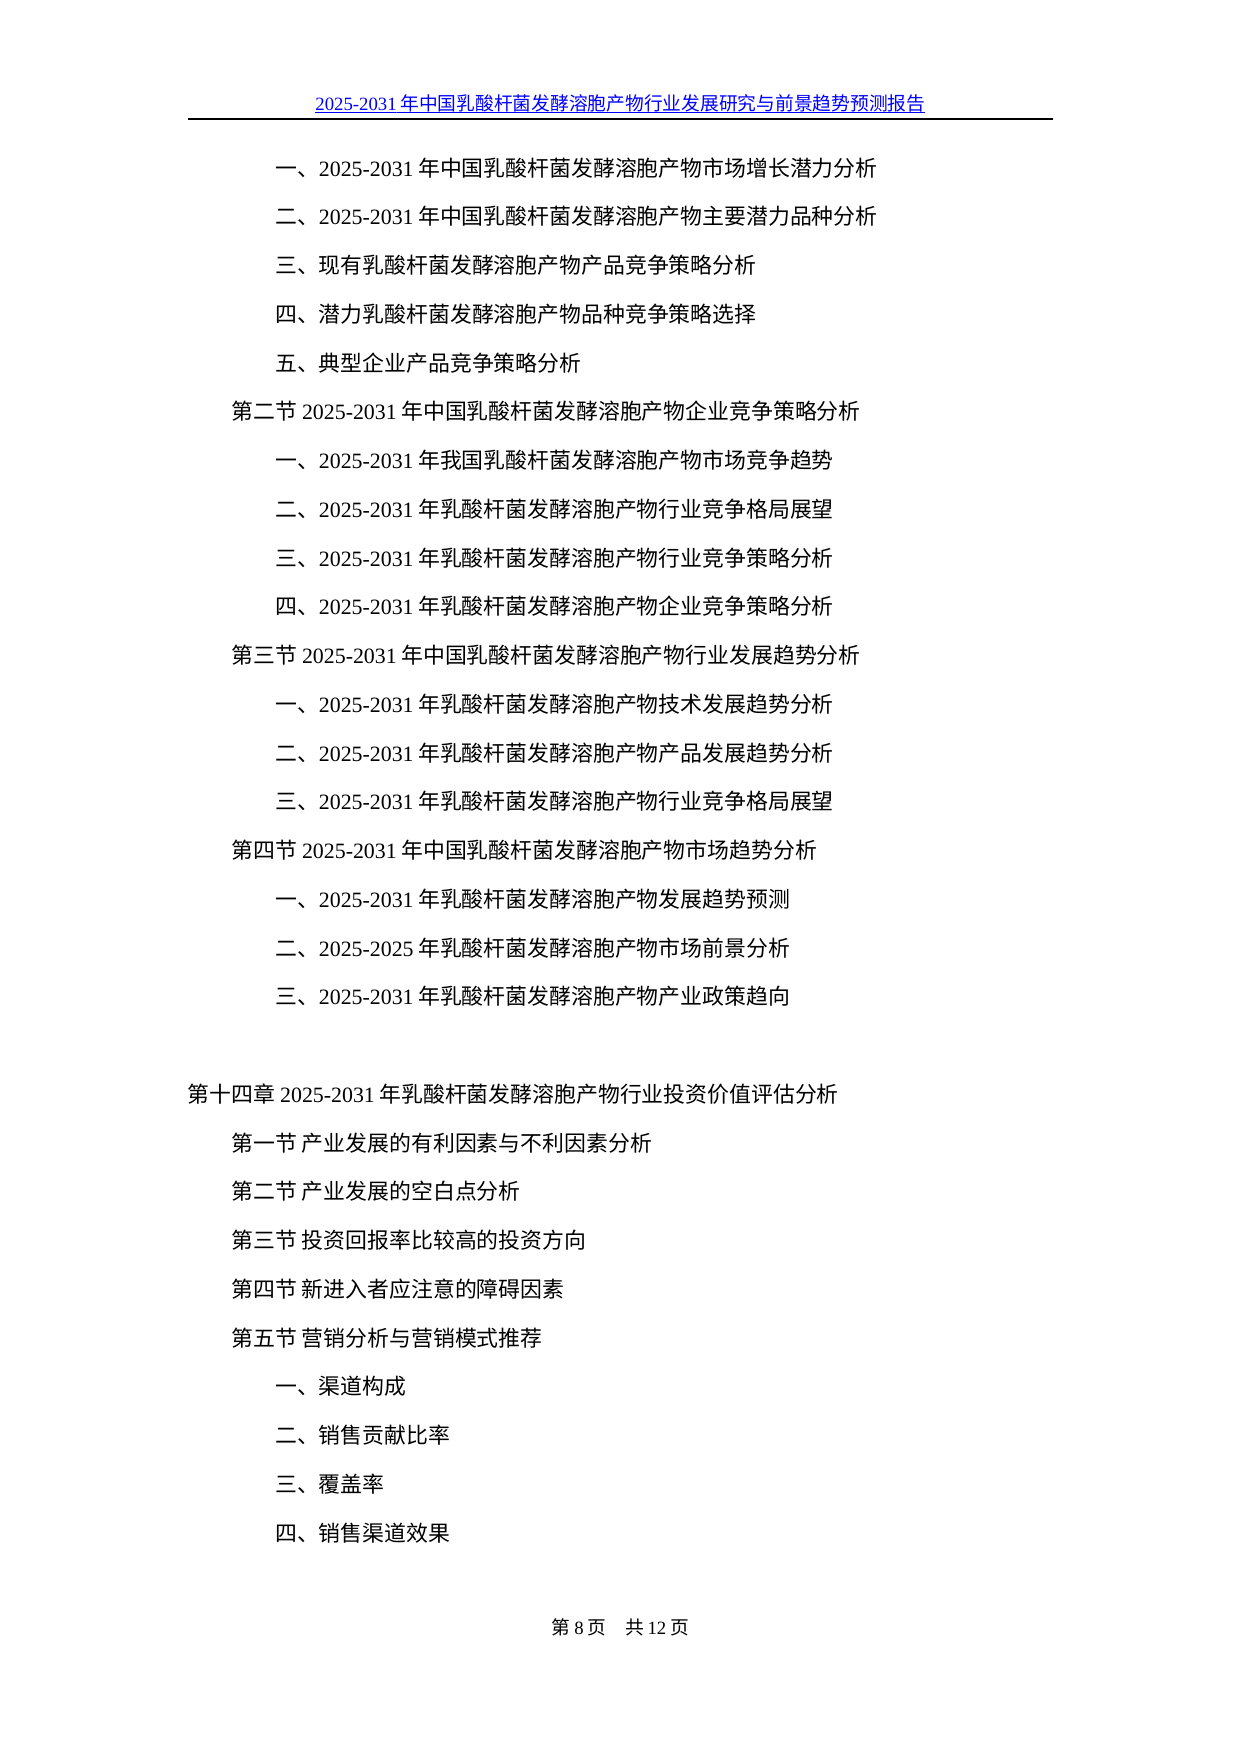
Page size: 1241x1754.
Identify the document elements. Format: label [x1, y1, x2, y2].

text [187, 150, 1053, 1548]
